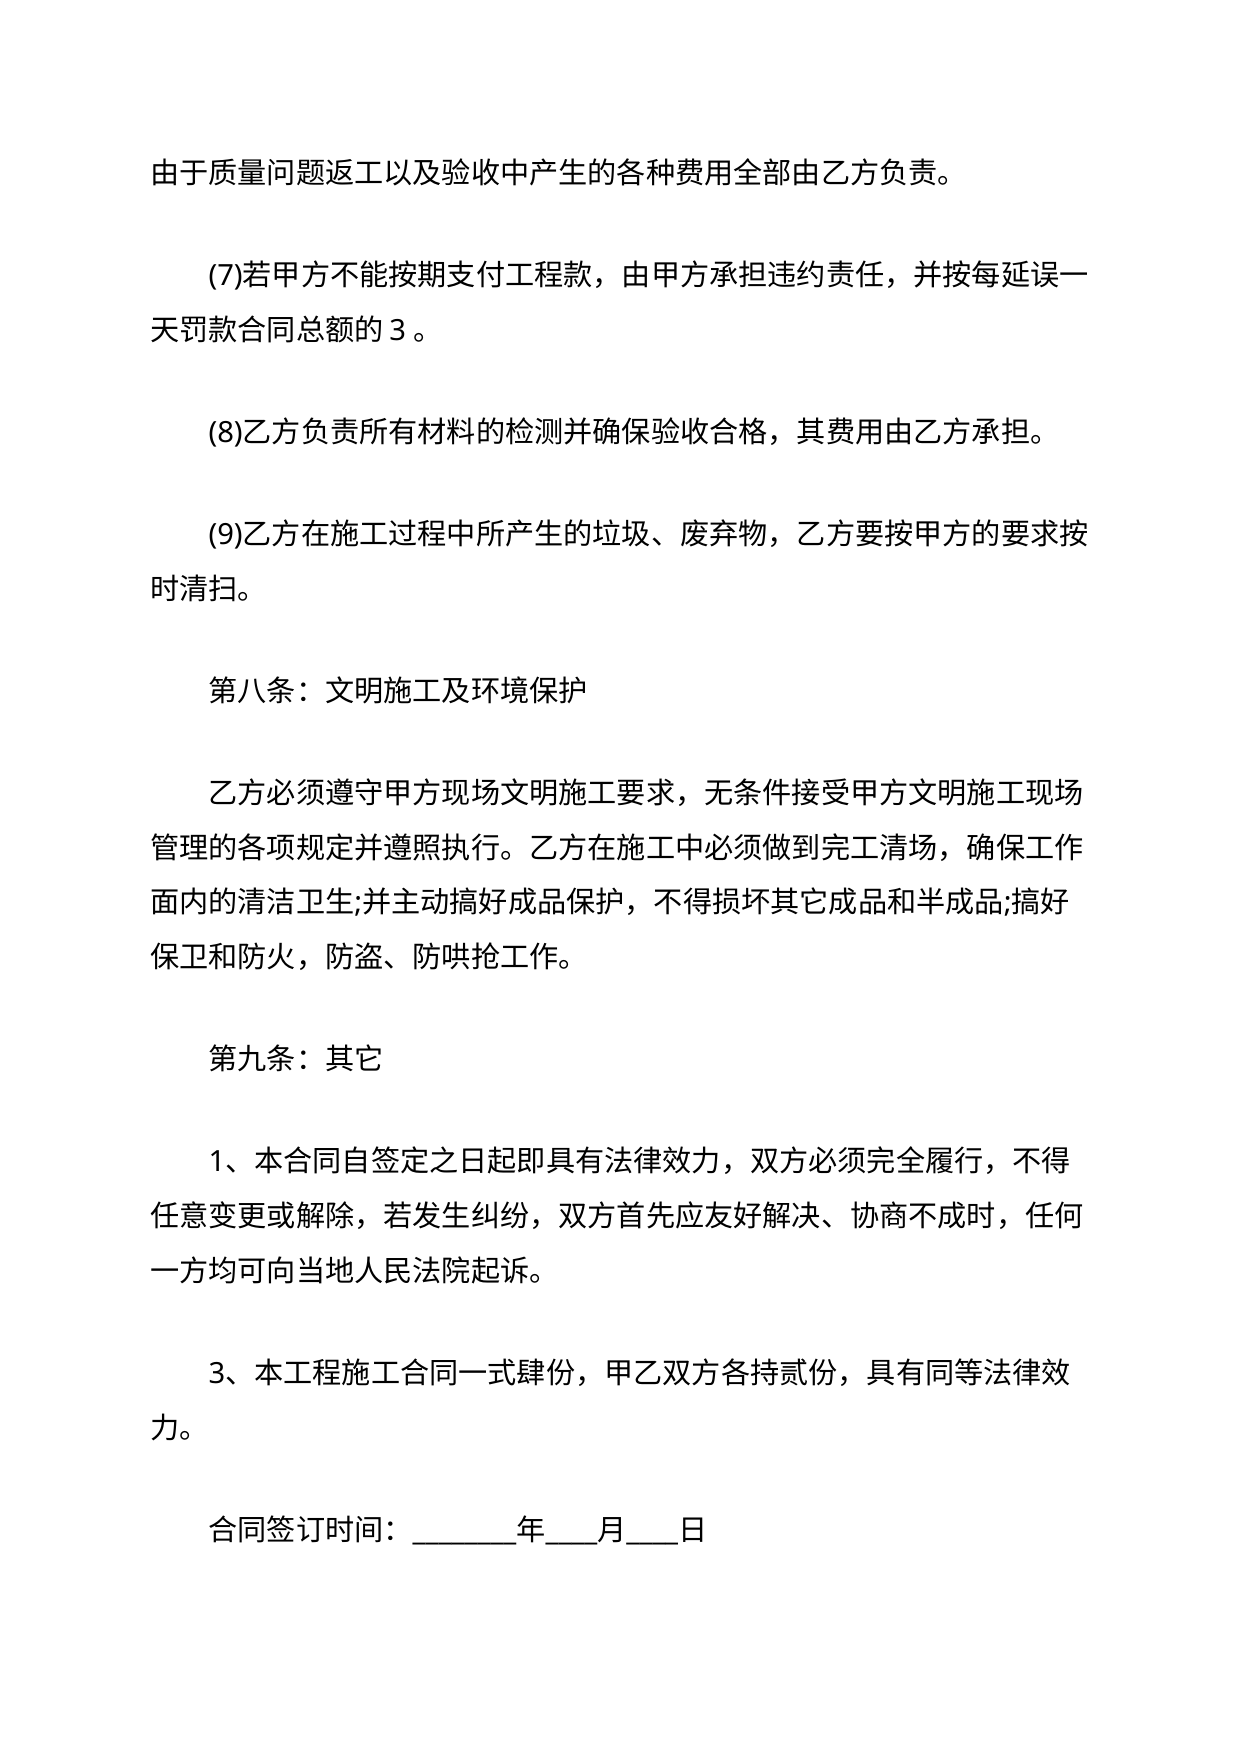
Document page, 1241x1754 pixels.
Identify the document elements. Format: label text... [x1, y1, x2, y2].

text 1、本合同自签定之日起即具有法律效力，双方必须完全履行，不得任意变更或解除，若发生纠纷，双方首先应友好解决、协商不成时，任何一方均可向当地人民法院起诉。 [150, 1138, 1090, 1290]
text (7)若甲方不能按期支付工程款，由甲方承担违约责任，并按每延误一天罚款合同总额的3 。 [150, 252, 1090, 349]
text 乙方必须遵守甲方现场文明施工要求，无条件接受甲方文明施工现场管理的各项规定并遵照执行。乙方在施工中必须做到完工清场，确保工作面内的清洁卫生;并主动搞好成品保护，不得损坏其它成品和半成品;搞好保卫和防火，防盗、防哄抢工作。 [150, 769, 1090, 976]
text 3、本工程施工合同一式肆份，甲乙双方各持贰份，具有同等法律效力。 [150, 1349, 1090, 1447]
text 合同签订时间：________年____月____日 [150, 1506, 1090, 1548]
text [150, 150, 1090, 192]
text 第八条：文明施工及环境保护 [150, 667, 1090, 710]
text (8)乙方负责所有材料的检测并确保验收合格，其费用由乙方承担。 [150, 409, 1090, 451]
text 第九条：其它 [150, 1036, 1090, 1078]
text (9)乙方在施工过程中所产生的垃圾、废弃物，乙方要按甲方的要求按时清扫。 [150, 511, 1090, 608]
